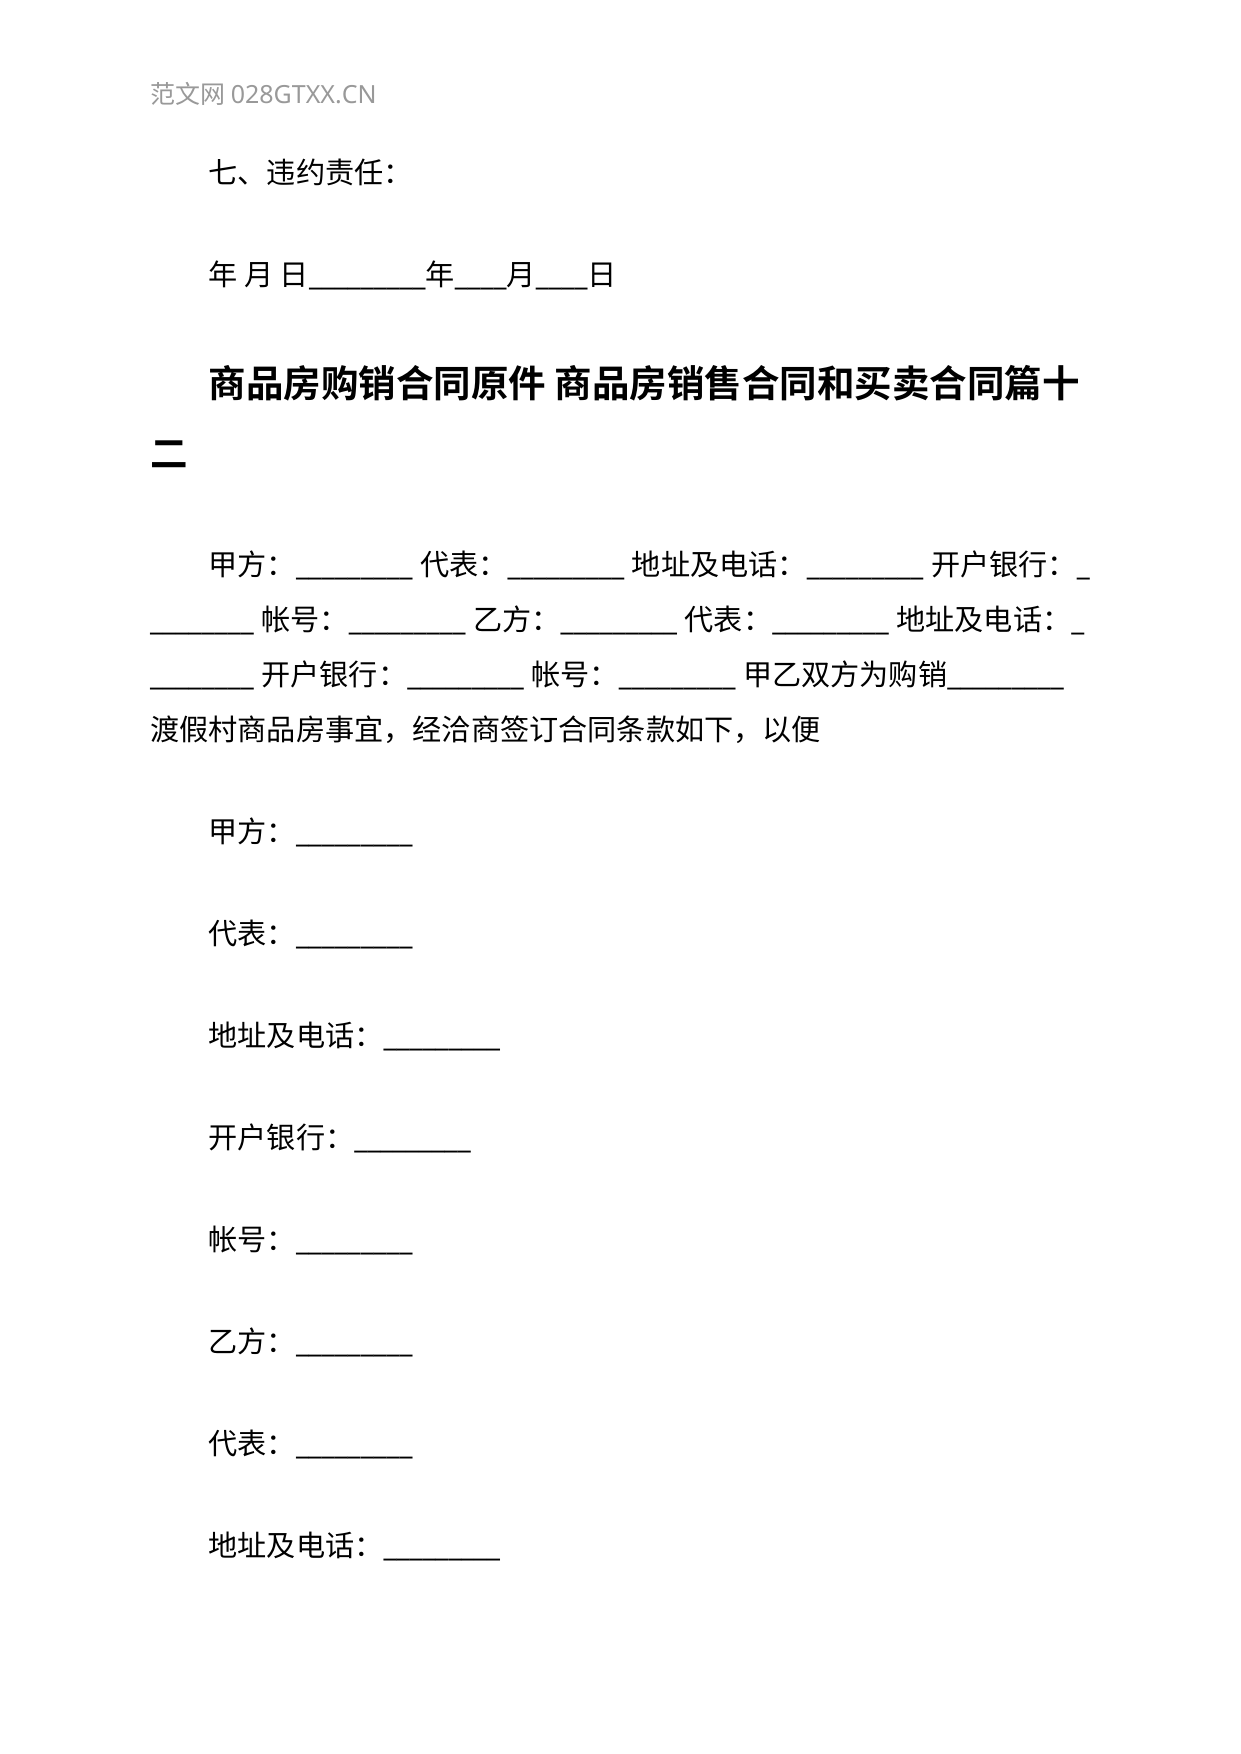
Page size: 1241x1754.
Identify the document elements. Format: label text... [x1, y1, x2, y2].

text 乙方：_________ [150, 1318, 1090, 1361]
text 代表：_________ [150, 910, 1090, 953]
text 七、违约责任： [150, 150, 1090, 192]
text 地址及电话：_________ [150, 1012, 1090, 1055]
text 地址及电话：_________ [150, 1522, 1090, 1565]
text 开户银行：_________ [150, 1114, 1090, 1157]
text 甲方：_________ 代表：_________ 地址及电话：_________ 开户银行：_________ 帐号：_________ 乙方：_________ 代表：_________ 地址及电话：_________ 开户银行：_________ 帐号：_________ 甲乙双方为购销_________渡假村商品房事宜，经洽商签订合同条款如下，以便 [150, 542, 1090, 749]
text 年 月 日_________年____月____日 [150, 252, 1090, 294]
text 代表：_________ [150, 1420, 1090, 1463]
text 帐号：_________ [150, 1216, 1090, 1259]
text 甲方：_________ [150, 808, 1090, 851]
text 商品房购销合同原件 商品房销售合同和买卖合同篇十二 [150, 354, 1090, 478]
